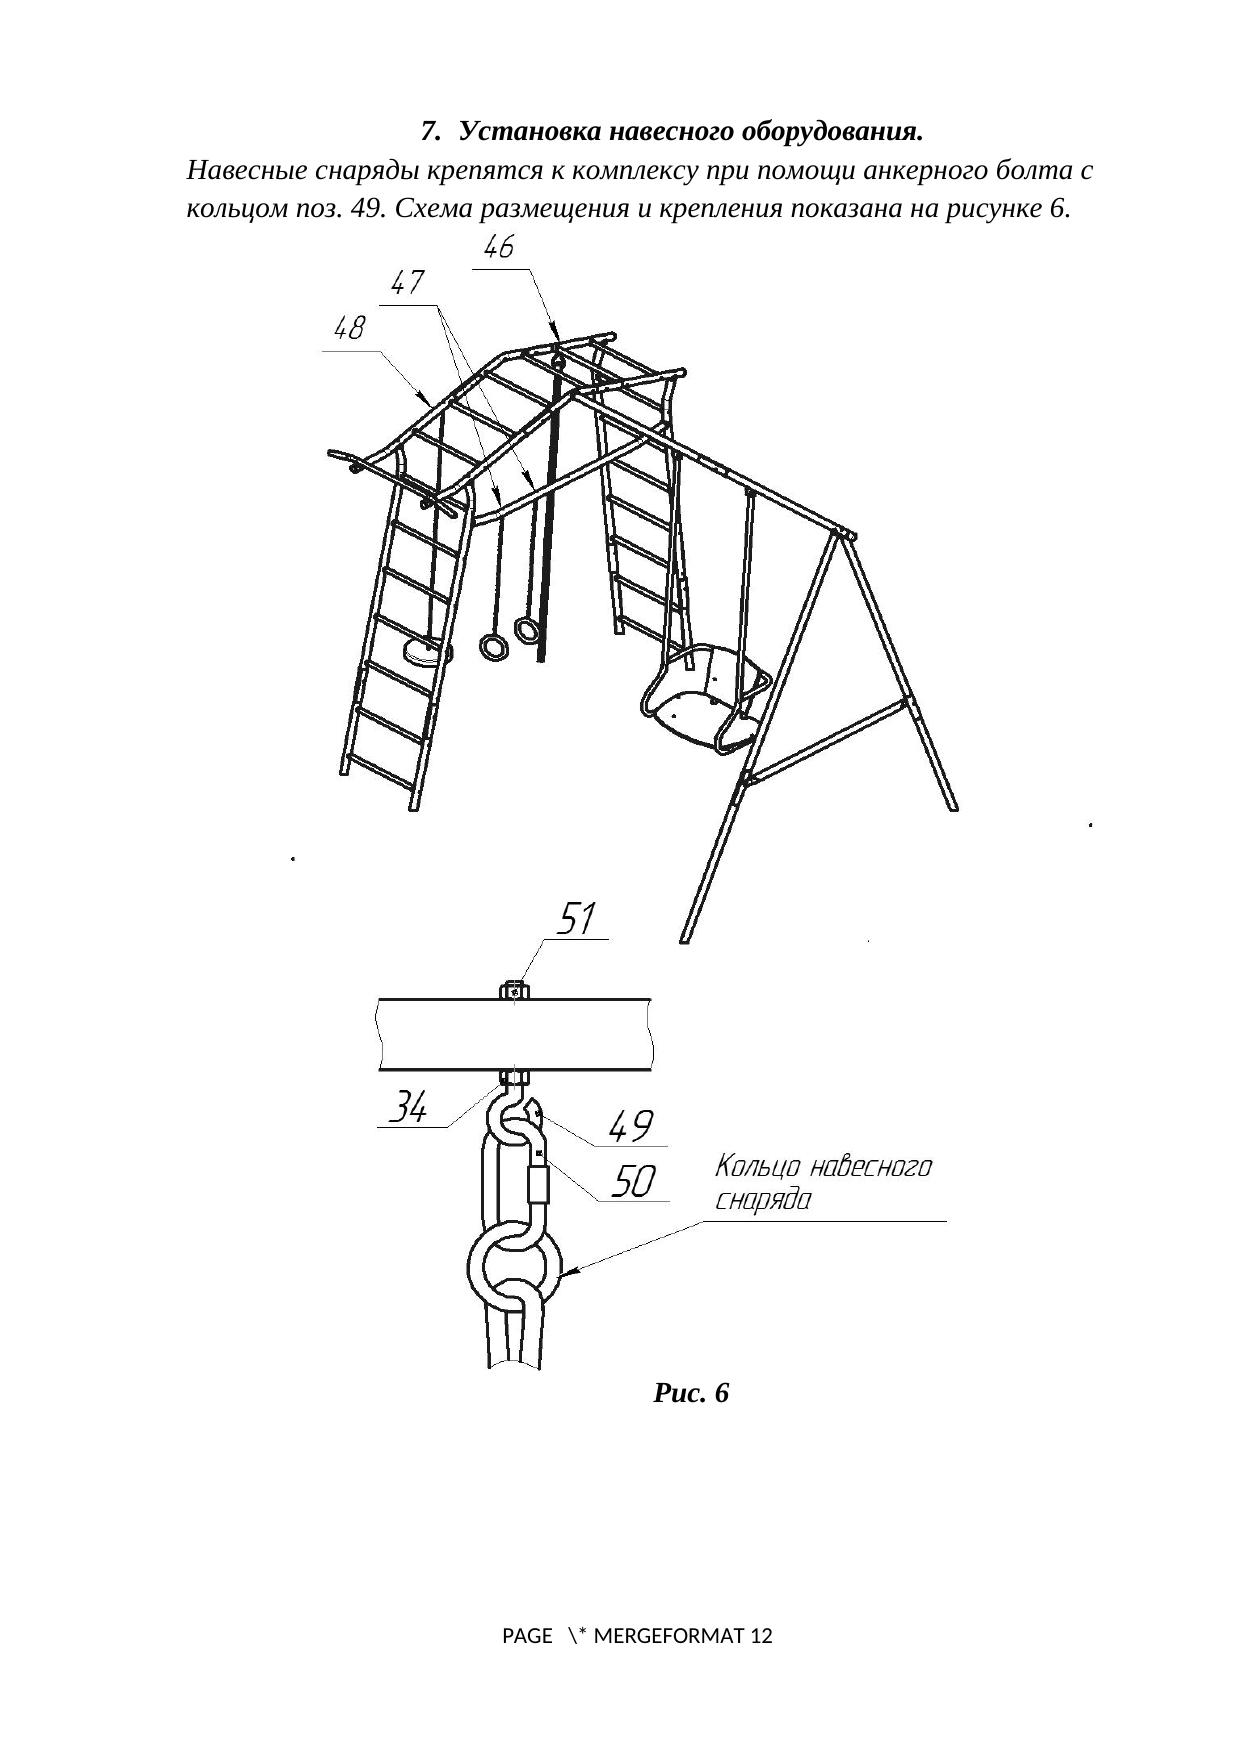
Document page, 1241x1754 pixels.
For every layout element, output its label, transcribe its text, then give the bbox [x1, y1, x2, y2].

picture [290, 229, 1093, 1371]
list Рис. 6 [186, 1375, 1196, 1408]
list Навесные снаряды крепятся к комплексу при помощи анкерного болта с кольцом поз. 49. Схема размещения и крепления показана на рисунке 6. [186, 152, 1196, 224]
list Установка навесного оборудования. [149, 113, 1196, 147]
